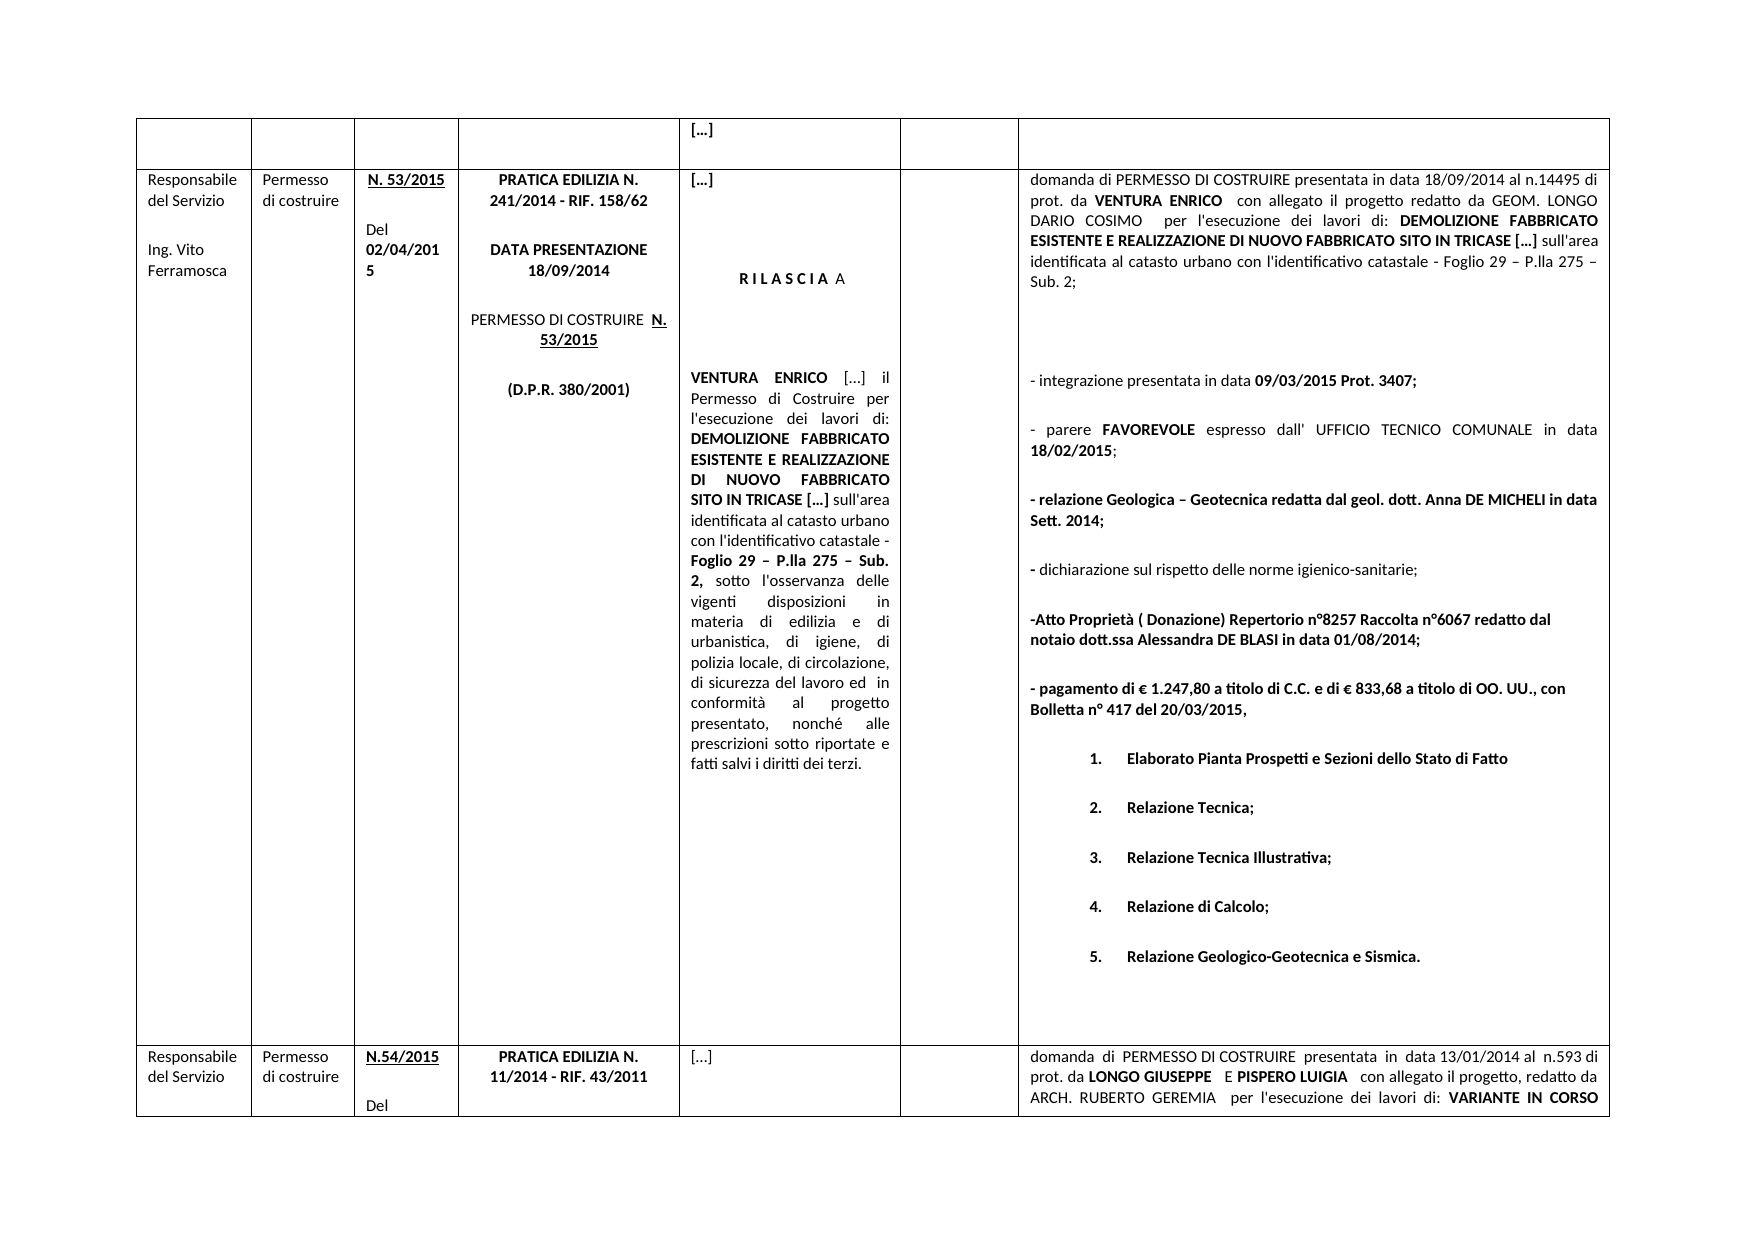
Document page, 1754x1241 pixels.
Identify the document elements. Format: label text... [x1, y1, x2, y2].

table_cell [355, 119, 458, 169]
table_cell [901, 170, 1018, 1045]
table_cell PRATICA EDILIZIA N. 241/2014 - RIF. 158/62 DATA PRESENTAZIONE 18/09/2014 PERMESSO DI COSTRUIRE N. 53/2015 (D.P.R. 380/2001) [459, 170, 679, 1045]
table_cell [137, 119, 251, 169]
table_cell domanda di PERMESSO DI COSTRUIRE presentata in data 18/09/2014 al n.14495 di prot. da VENTURA ENRICO con allegato il progetto redatto da GEOM. LONGO DARIO COSIMO per l'esecuzione dei lavori di: DEMOLIZIONE FABBRICATO ESISTENTE E REALIZZAZIONE DI NUOVO FABBRICATO SITO IN TRICASE […] sull'area identificata al catasto urbano con l'identificativo catastale - Foglio 29 – P.lla 275 – Sub. 2; - integrazione presentata in data 09/03/2015 Prot. 3407; - parere FAVOREVOLE espresso dall' UFFICIO TECNICO COMUNALE in data 18/02/2015; - relazione Geologica – Geotecnica redatta dal geol. dott. Anna DE MICHELI in data Sett. 2014; - dichiarazione sul rispetto delle norme igienico-sanitarie; -Atto Proprietà ( Donazione) Repertorio n°8257 Raccolta n°6067 redatto dal notaio dott.ssa Alessandra DE BLASI in data 01/08/2014; - pagamento di € 1.247,80 a titolo di C.C. e di € 833,68 a titolo di OO. UU., con Bolletta n° 417 del 20/03/2015, Elaborato Pianta Prospetti e Sezioni dello Stato di Fatto Relazione Tecnica; Relazione Tecnica Illustrativa; Relazione di Calcolo; Relazione Geologico-Geotecnica e Sismica. [1019, 170, 1609, 1045]
table_cell N. 53/2015 Del 02/04/2015 [355, 170, 458, 1045]
table_cell […] R I L A S C I A A VENTURA ENRICO […] il Permesso di Costruire per l'esecuzione dei lavori di: DEMOLIZIONE FABBRICATO ESISTENTE E REALIZZAZIONE DI NUOVO FABBRICATO SITO IN TRICASE […] sull'area identificata al catasto urbano con l'identificativo catastale - Foglio 29 – P.lla 275 – Sub. 2, sotto l'osservanza delle vigenti disposizioni in materia di edilizia e di urbanistica, di igiene, di polizia locale, di circolazione, di sicurezza del lavoro ed in conformità al progetto presentato, nonché alle prescrizioni sotto riportate e fatti salvi i diritti dei terzi. [680, 170, 900, 1045]
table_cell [1019, 1046, 1609, 1116]
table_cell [459, 119, 679, 169]
table_cell Responsabile del Servizio Ing. Vito Ferramosca [137, 170, 251, 1045]
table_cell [1019, 119, 1609, 169]
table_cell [252, 119, 354, 169]
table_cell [137, 1046, 251, 1116]
table_cell Permesso di costruire [252, 170, 354, 1045]
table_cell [680, 1046, 900, 1116]
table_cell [459, 1046, 679, 1116]
table_cell [901, 119, 1018, 169]
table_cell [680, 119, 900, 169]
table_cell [355, 1046, 458, 1116]
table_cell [252, 1046, 354, 1116]
table_cell [901, 1046, 1018, 1116]
